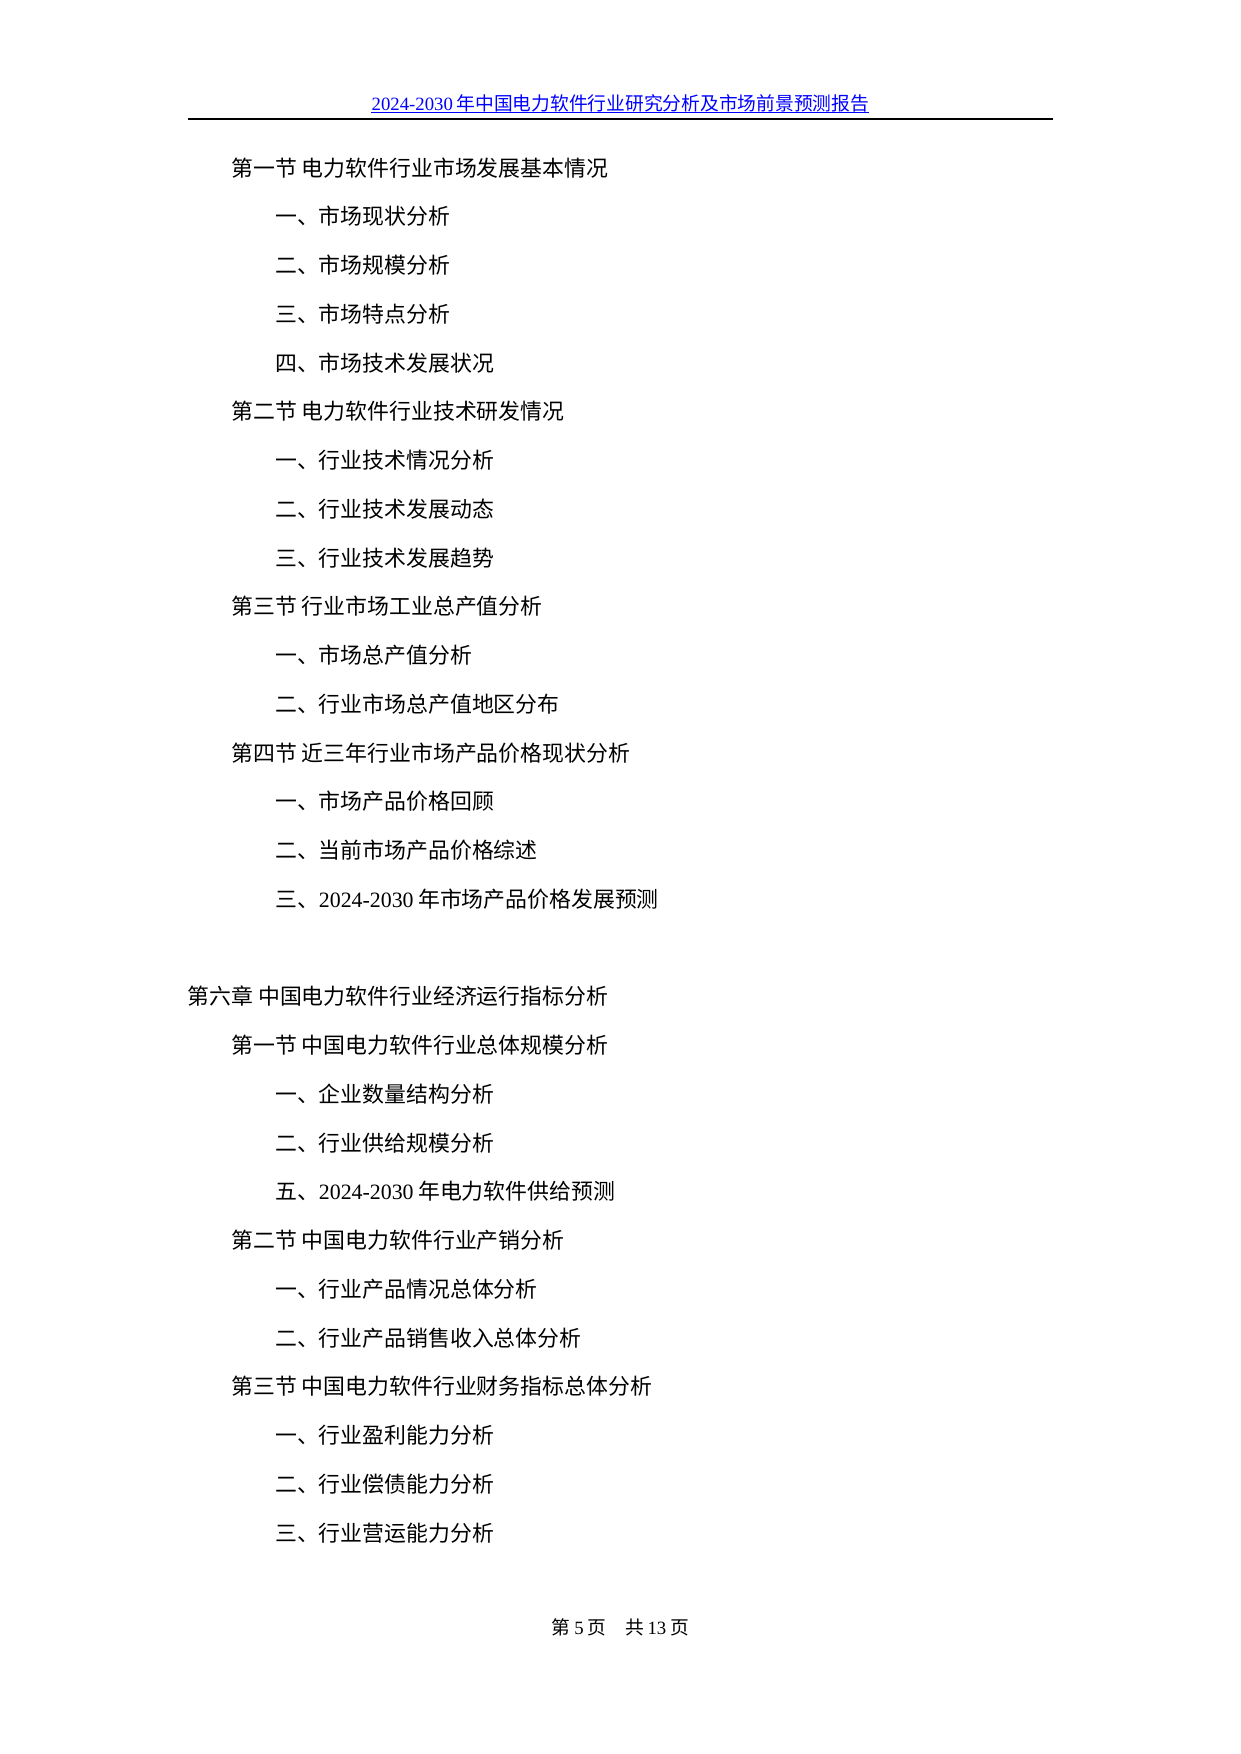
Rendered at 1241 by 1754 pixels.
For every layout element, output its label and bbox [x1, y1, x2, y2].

text [187, 150, 1053, 1548]
